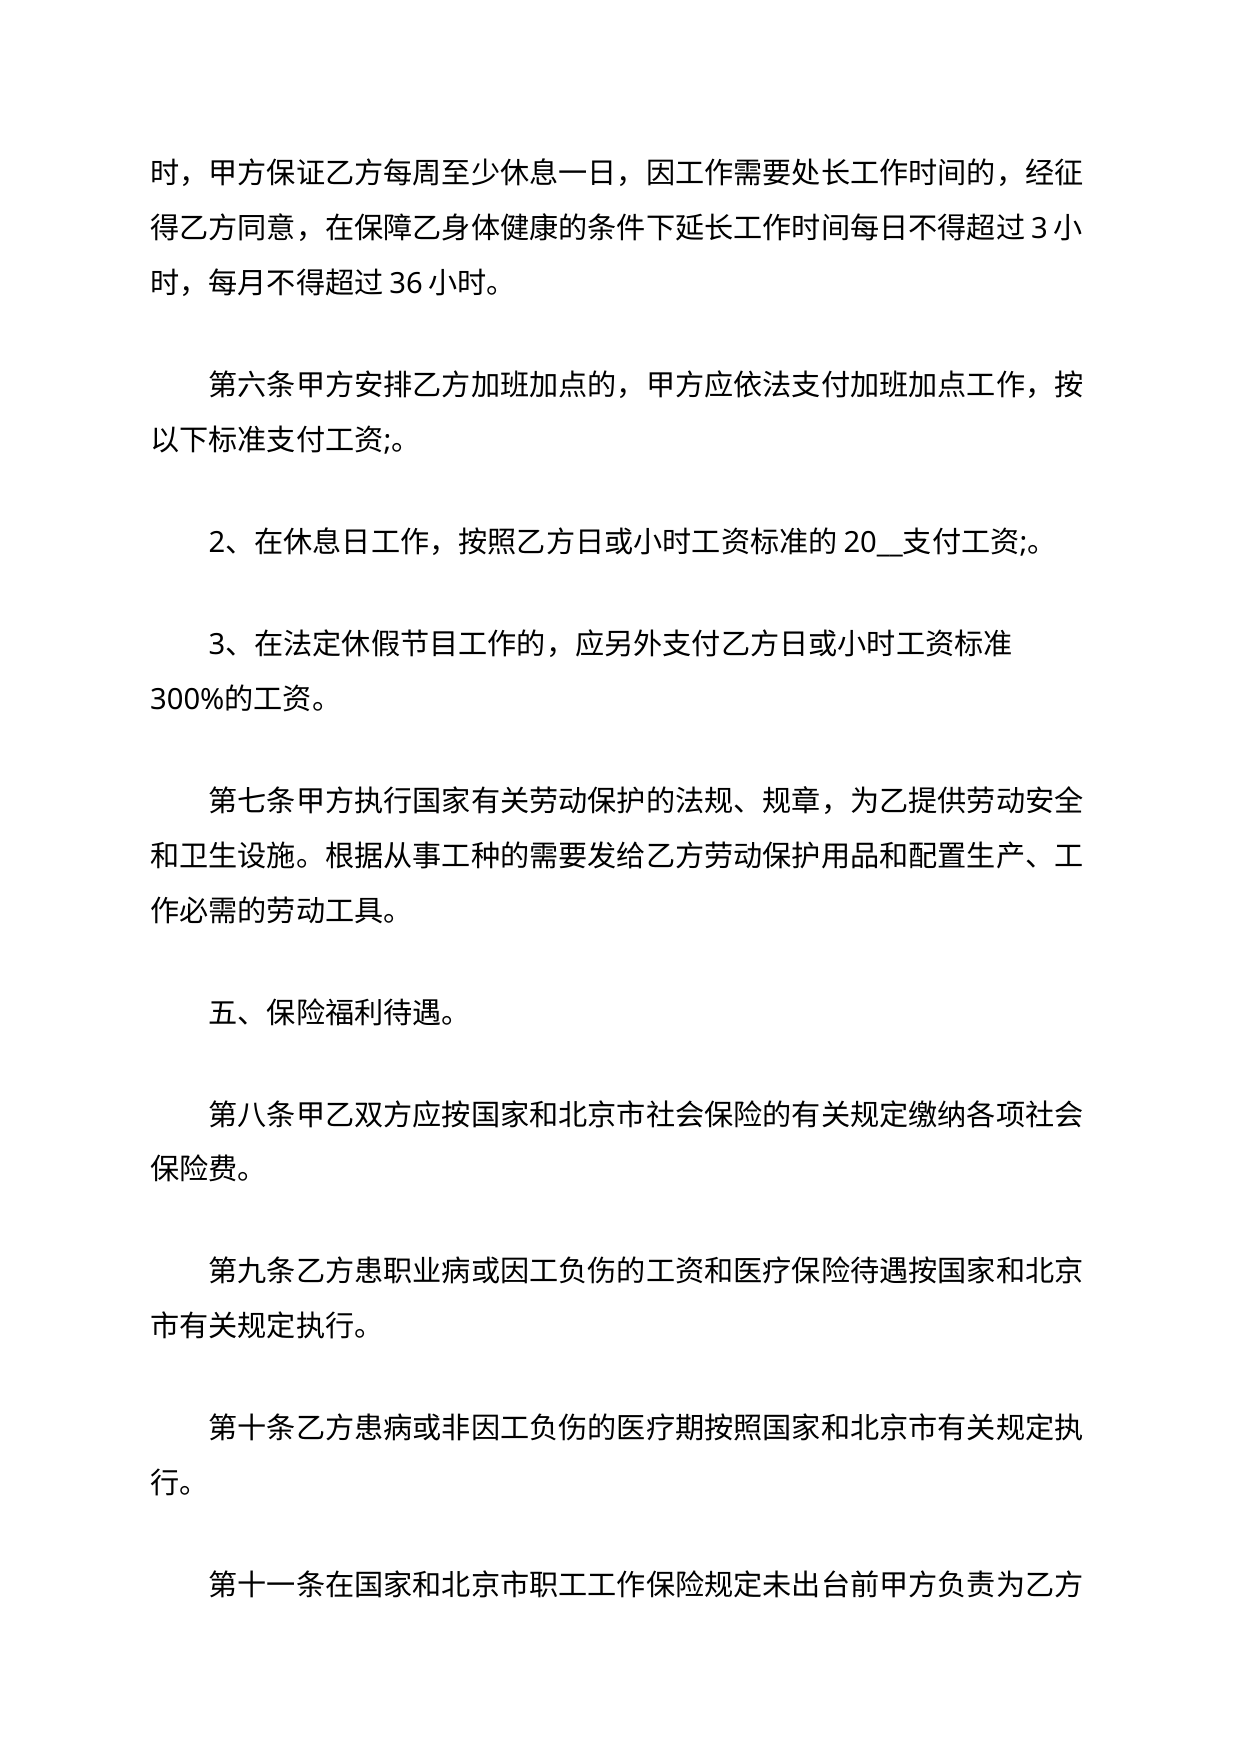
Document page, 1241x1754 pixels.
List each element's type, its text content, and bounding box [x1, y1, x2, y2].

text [150, 1561, 1090, 1603]
text 第六条甲方安排乙方加班加点的，甲方应依法支付加班加点工作，按以下标准支付工资;。 [150, 362, 1090, 459]
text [150, 150, 1090, 302]
text 第七条甲方执行国家有关劳动保护的法规、规章，为乙提供劳动安全和卫生设施。根据从事工种的需要发给乙方劳动保护用品和配置生产、工作必需的劳动工具。 [150, 778, 1090, 930]
text 第八条甲乙双方应按国家和北京市社会保险的有关规定缴纳各项社会保险费。 [150, 1091, 1090, 1188]
text 3、在法定休假节目工作的，应另外支付乙方日或小时工资标准300%的工资。 [150, 621, 1090, 718]
text 五、保险福利待遇。 [150, 989, 1090, 1032]
text 第十条乙方患病或非因工负伤的医疗期按照国家和北京市有关规定执行。 [150, 1404, 1090, 1502]
text 第九条乙方患职业病或因工负伤的工资和医疗保险待遇按国家和北京市有关规定执行。 [150, 1248, 1090, 1345]
text 2、在休息日工作，按照乙方日或小时工资标准的20__支付工资;。 [150, 519, 1090, 561]
